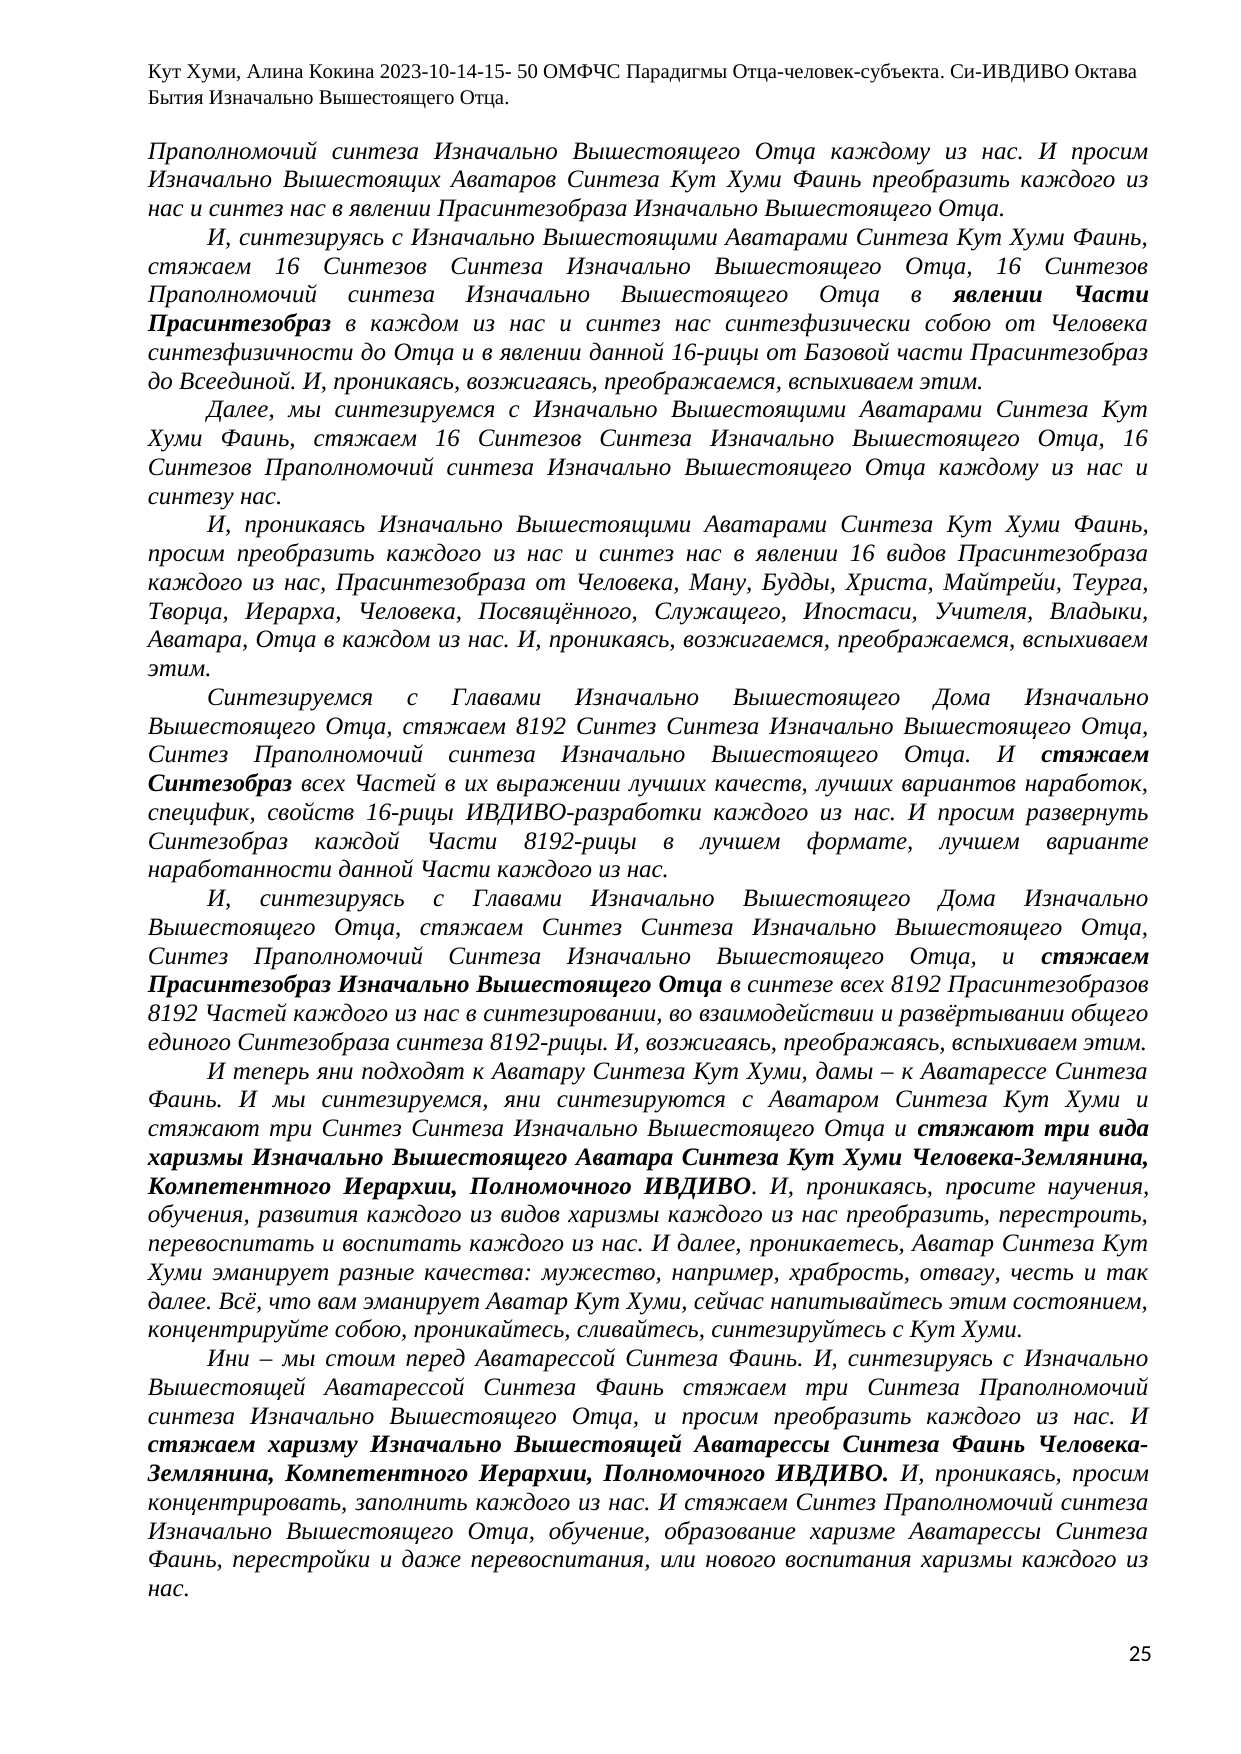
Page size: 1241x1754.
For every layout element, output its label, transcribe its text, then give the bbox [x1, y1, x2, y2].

text И, проникаясь Изначально Вышестоящими Аватарами Синтеза Кут Хуми Фаинь, просим преобразить каждого из нас и синтез нас в явлении 16 видов Прасинтезобраза каждого из нас, Прасинтезобраза от Человека, Ману, Будды, Христа, Майтрейи, Теурга, Творца, Иерарха, Человека, Посвящённого, Служащего, Ипостаси, Учителя, Владыки, Аватара, Отца в каждом из нас. И, проникаясь, возжигаемся, преображаемся, вспыхиваем этим. [148, 509, 1152, 682]
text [148, 136, 1152, 222]
text И теперь яни подходят к Аватару Синтеза Кут Хуми, дамы – к Аватарессе Синтеза Фаинь. И мы синтезируемся, яни синтезируются с Аватаром Синтеза Кут Хуми и стяжают три Синтез Синтеза Изначально Вышестоящего Отца и стяжают три вида харизмы Изначально Вышестоящего Аватара Синтеза Кут Хуми Человека-Землянина, Компетентного Иерархии, Полномочного ИВДИВО. И, проникаясь, просите научения, обучения, развития каждого из видов харизмы каждого из нас преобразить, перестроить, перевоспитать и воспитать каждого из нас. И далее, проникаетесь, Аватар Синтеза Кут Хуми эманирует разные качества: мужество, например, храбрость, отвагу, честь и так далее. Всё, что вам эманирует Аватар Кут Хуми, сейчас напитывайтесь этим состоянием, концентрируйте собою, проникайтесь, сливайтесь, синтезируйтесь с Кут Хуми. [148, 1056, 1152, 1343]
text И, синтезируясь с Изначально Вышестоящими Аватарами Синтеза Кут Хуми Фаинь, стяжаем 16 Синтезов Синтеза Изначально Вышестоящего Отца, 16 Синтезов Праполномочий синтеза Изначально Вышестоящего Отца в явлении Части Прасинтезобраз в каждом из нас и синтез нас синтезфизически собою от Человека синтезфизичности до Отца и в явлении данной 16-рицы от Базовой части Прасинтезобраз до Всеединой. И, проникаясь, возжигаясь, преображаемся, вспыхиваем этим. [148, 222, 1152, 394]
text Далее, мы синтезируемся с Изначально Вышестоящими Аватарами Синтеза Кут Хуми Фаинь, стяжаем 16 Синтезов Синтеза Изначально Вышестоящего Отца, 16 Синтезов Праполномочий синтеза Изначально Вышестоящего Отца каждому из нас и синтезу нас. [148, 394, 1152, 509]
text Ини – мы стоим перед Аватарессой Синтеза Фаинь. И, синтезируясь с Изначально Вышестоящей Аватарессой Синтеза Фаинь стяжаем три Синтеза Праполномочий синтеза Изначально Вышестоящего Отца, и просим преобразить каждого из нас. И стяжаем харизму Изначально Вышестоящей Аватарессы Синтеза Фаинь Человека-Землянина, Компетентного Иерархии, Полномочного ИВДИВО. И, проникаясь, просим концентрировать, заполнить каждого из нас. И стяжаем Синтез Праполномочий синтеза Изначально Вышестоящего Отца, обучение, образование харизме Аватарессы Синтеза Фаинь, перестройки и даже перевоспитания, или нового воспитания харизмы каждого из нас. [148, 1343, 1152, 1602]
text И, синтезируясь с Главами Изначально Вышестоящего Дома Изначально Вышестоящего Отца, стяжаем Синтез Синтеза Изначально Вышестоящего Отца, Синтез Праполномочий Синтеза Изначально Вышестоящего Отца, и стяжаем Прасинтезобраз Изначально Вышестоящего Отца в синтезе всех 8192 Прасинтезобразов 8192 Частей каждого из нас в синтезировании, во взаимодействии и развёртывании общего единого Синтезобраза синтеза 8192-рицы. И, возжигаясь, преображаясь, вспыхиваем этим. [148, 883, 1152, 1056]
text Синтезируемся с Главами Изначально Вышестоящего Дома Изначально Вышестоящего Отца, стяжаем 8192 Синтез Синтеза Изначально Вышестоящего Отца, Синтез Праполномочий синтеза Изначально Вышестоящего Отца. И стяжаем Синтезобраз всех Частей в их выражении лучших качеств, лучших вариантов наработок, специфик, свойств 16-рицы ИВДИВО-разработки каждого из нас. И просим развернуть Синтезобраз каждой Части 8192-рицы в лучшем формате, лучшем варианте наработанности данной Части каждого из нас. [148, 682, 1152, 883]
